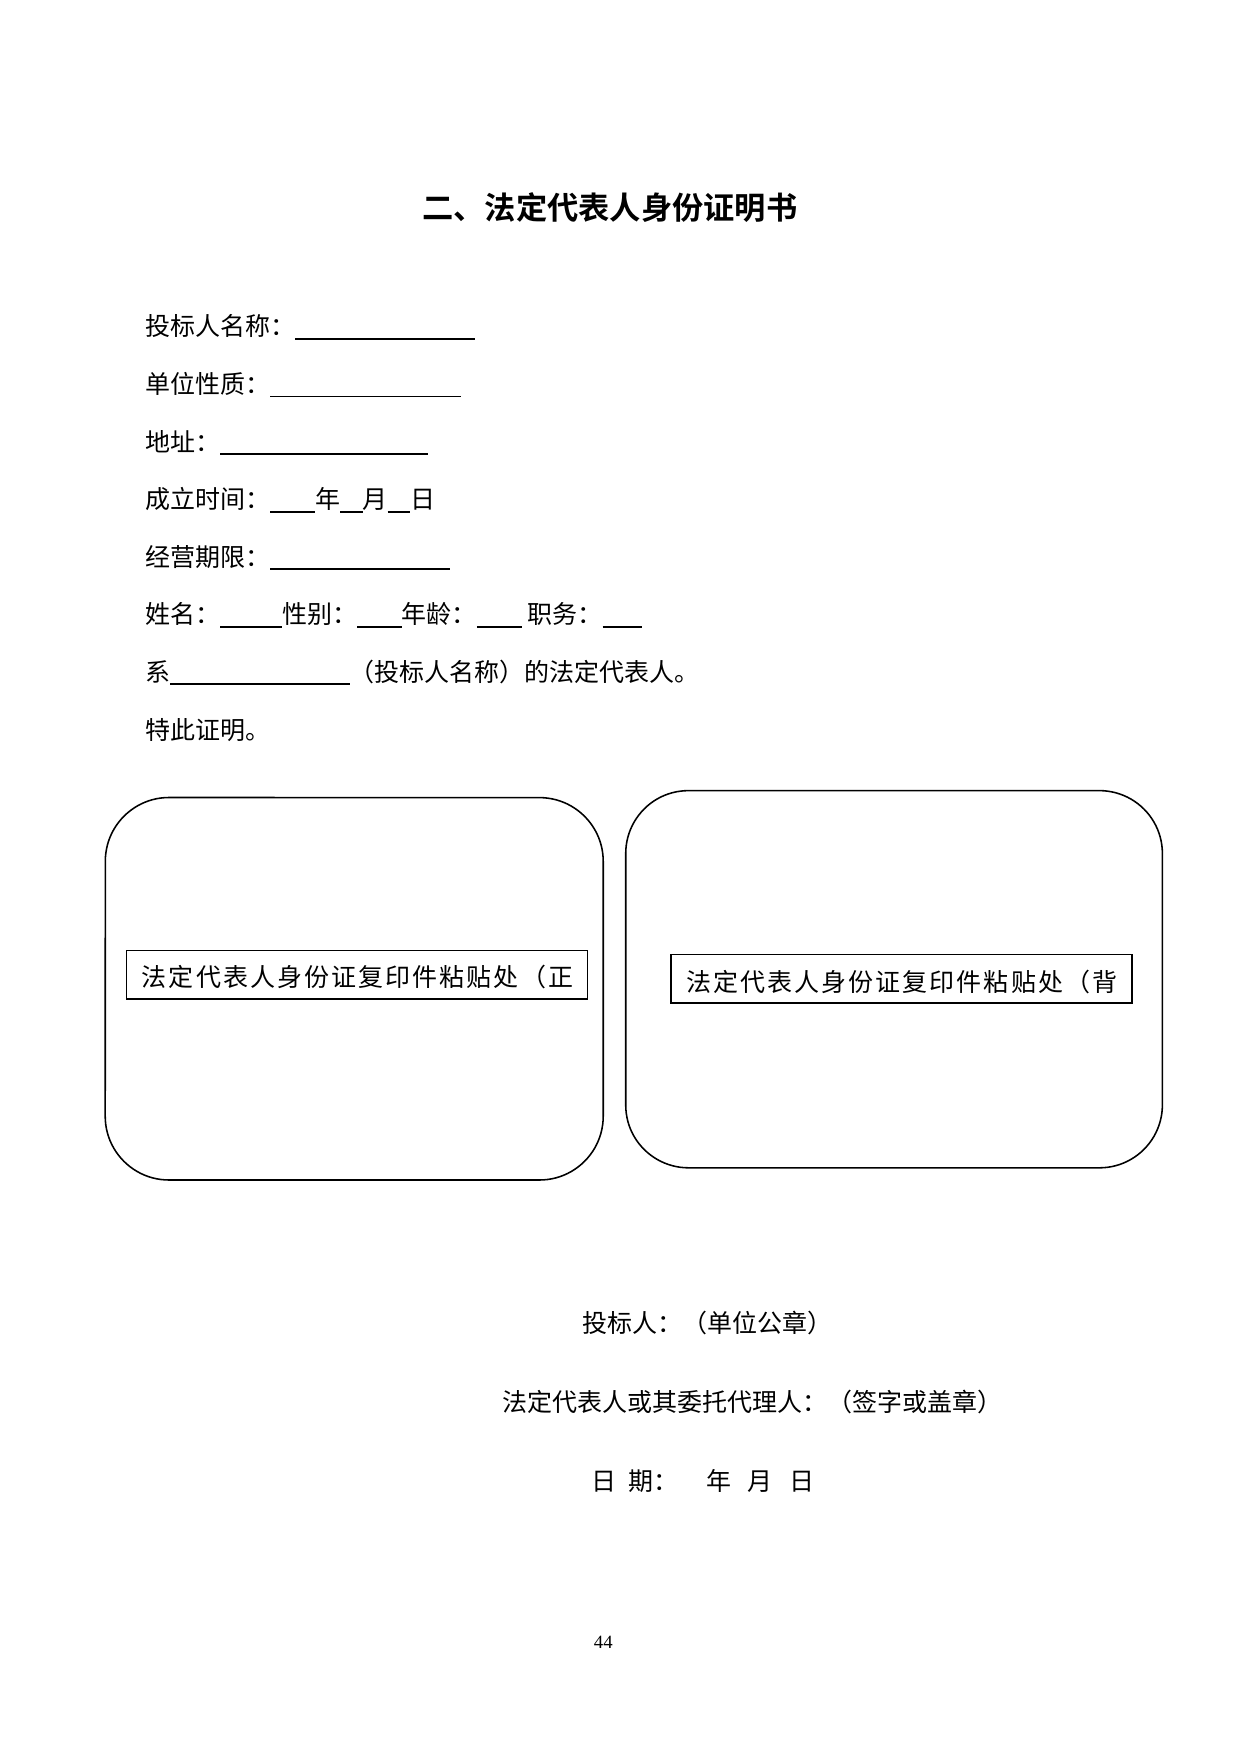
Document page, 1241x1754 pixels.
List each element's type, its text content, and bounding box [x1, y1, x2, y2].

text 地址： [95, 421, 1124, 460]
text 法定代表人或其委托代理人：（签字或盖章） [204, 1381, 1124, 1421]
text 单位性质： [95, 363, 1124, 402]
subtitle 法定代表人身份证明书 [95, 166, 1124, 245]
text 投标人名称： [95, 305, 1124, 345]
text 特此证明。 [95, 708, 1124, 748]
text 投标人：（单位公章） [95, 1302, 1124, 1342]
text 姓名： 性别： 年龄： 职务： [95, 593, 1124, 633]
text 系 （投标人名称）的法定代表人。 [95, 651, 1124, 690]
text 成立时间： 年 月 日 [95, 478, 1124, 518]
text 经营期限： [95, 536, 1124, 575]
text 日 期： 年 月 日 [204, 1460, 1124, 1500]
